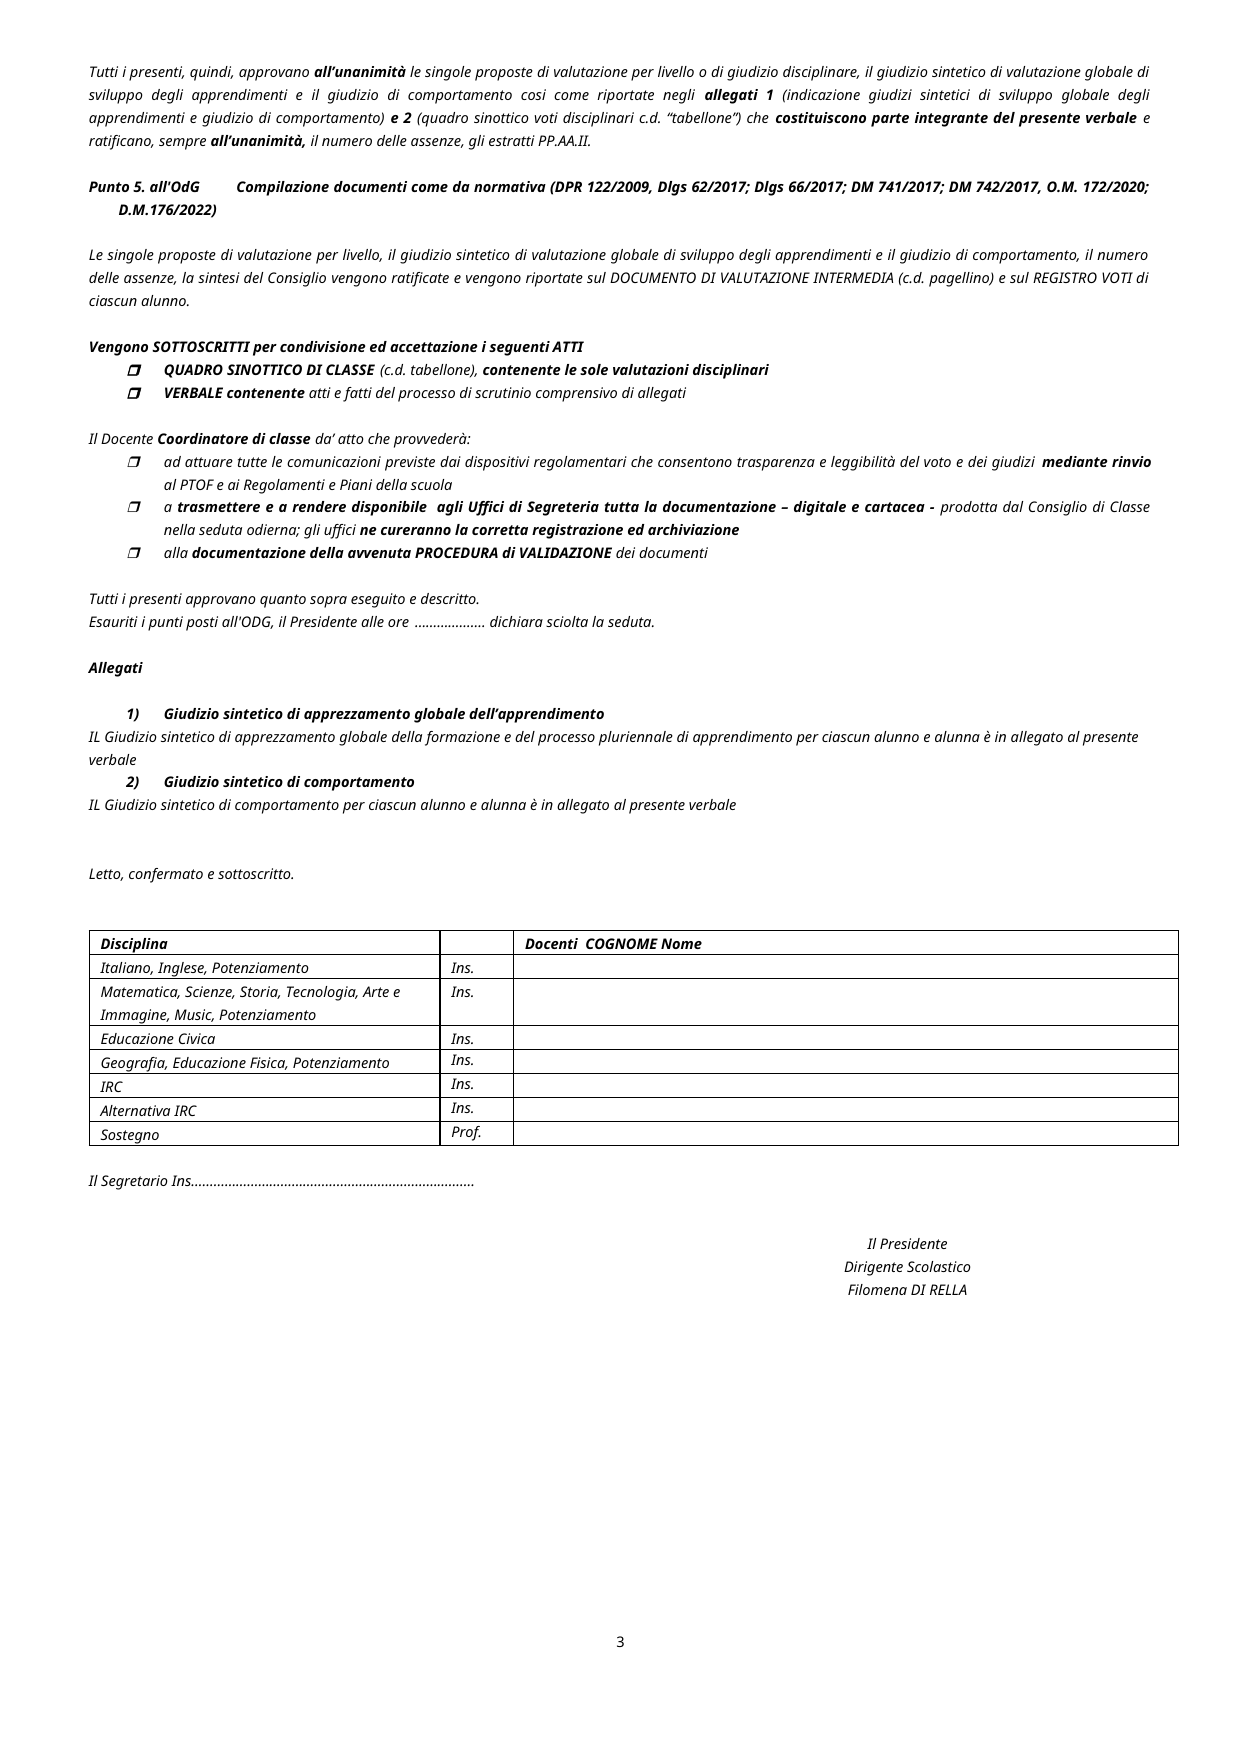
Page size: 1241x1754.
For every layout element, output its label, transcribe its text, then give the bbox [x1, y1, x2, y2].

list ad attuare tutte le comunicazioni previste dai dispositivi regolamentari che consentono trasparenza e leggibilità del voto e dei giudizi mediante rinvio al PTOF e ai Regolamenti e Piani della scuola [126, 449, 1152, 494]
table_cell Geografia, Educazione Fisica, Potenziamento [90, 1050, 439, 1073]
list alla documentazione della avvenuta PROCEDURA di VALIDAZIONE dei documenti [126, 540, 1152, 563]
list Giudizio sintetico di comportamento [126, 769, 1152, 792]
list VERBALE contenente atti e fatti del processo di scrutinio comprensivo di allegati [126, 380, 1152, 403]
table_cell [514, 955, 1178, 978]
text IL Giudizio sintetico di apprezzamento globale della formazione e del processo pluriennale di apprendimento per ciascun alunno e alunna è in allegato al presente verbale [89, 724, 1152, 769]
table_cell Ins. [441, 1098, 513, 1121]
table_cell [514, 1098, 1178, 1121]
table_cell [514, 1050, 1178, 1073]
table_cell [514, 1074, 1178, 1097]
text Allegati [89, 655, 1152, 678]
table_cell Prof. [441, 1122, 513, 1144]
text IL Giudizio sintetico di comportamento per ciascun alunno e alunna è in allegato al presente verbale [89, 792, 1152, 815]
text Esauriti i punti posti all'ODG, il Presidente alle ore ………………. dichiara sciolta la seduta. [89, 609, 1152, 632]
text Il Docente Coordinatore di classe da’ atto che provvederà: [89, 426, 1152, 449]
table_cell [514, 1026, 1178, 1049]
text Tutti i presenti, quindi, approvano all’unanimità le singole proposte di valutazione per livello o di giudizio disciplinare, il giudizio sintetico di valutazione globale di sviluppo degli apprendimenti e il giudizio di comportamento cosi come riportate negli allegati 1 (indicazione giudizi sintetici di sviluppo globale degli apprendimenti e giudizio di comportamento) e 2 (quadro sinottico voti disciplinari c.d. “tabellone”) che costituiscono parte integrante del presente verbale e ratificano, sempre all’unanimità, il numero delle assenze, gli estratti PP.AA.II. [89, 59, 1152, 151]
text Vengono SOTTOSCRITTI per condivisione ed accettazione i seguenti ATTI [89, 334, 1152, 357]
table_cell Ins. [441, 1050, 513, 1073]
table_cell Educazione Civica [90, 1026, 439, 1049]
table_cell Italiano, Inglese, Potenziamento [90, 955, 439, 978]
text Dirigente Scolastico [753, 1254, 1063, 1277]
list Compilazione documenti come da normativa (DPR 122/2009, Dlgs 62/2017; Dlgs 66/2017; DM 741/2017; DM 742/2017, O.M. 172/2020; D.M.176/2022) [89, 174, 1152, 219]
table_cell Sostegno [90, 1122, 439, 1144]
table_cell Ins. [441, 955, 513, 978]
text Il Segretario Ins…………………………………………………………………. [89, 1168, 1152, 1191]
table_cell IRC [90, 1074, 439, 1097]
table_header Docenti COGNOME Nome [514, 931, 1178, 954]
table_header Disciplina [90, 931, 439, 954]
text Letto, confermato e sottoscritto. [89, 838, 1152, 884]
table_cell Ins. [441, 1074, 513, 1097]
table_cell Ins. [441, 979, 513, 1025]
list a trasmettere e a rendere disponibile agli Uffici di Segreteria tutta la documentazione – digitale e cartacea - prodotta dal Consiglio di Classe nella seduta odierna; gli uffici ne cureranno la corretta registrazione ed archiviazione [126, 494, 1152, 540]
text Il Presidente [753, 1231, 1063, 1254]
table_cell [514, 979, 1178, 1025]
list QUADRO SINOTTICO DI CLASSE (c.d. tabellone), contenente le sole valutazioni disciplinari [126, 357, 1152, 380]
list Giudizio sintetico di apprezzamento globale dell’apprendimento [126, 701, 1152, 724]
text Filomena DI RELLA [753, 1277, 1063, 1300]
table_cell Ins. [441, 1026, 513, 1049]
table_cell [514, 1122, 1178, 1144]
table_cell Alternativa IRC [90, 1098, 439, 1121]
text Le singole proposte di valutazione per livello, il giudizio sintetico di valutazione globale di sviluppo degli apprendimenti e il giudizio di comportamento, il numero delle assenze, la sintesi del Consiglio vengono ratificate e vengono riportate sul DOCUMENTO DI VALUTAZIONE INTERMEDIA (c.d. pagellino) e sul REGISTRO VOTI di ciascun alunno. [89, 242, 1152, 311]
table_header [441, 931, 513, 954]
text Tutti i presenti approvano quanto sopra eseguito e descritto. [89, 586, 1152, 609]
table_cell Matematica, Scienze, Storia, Tecnologia, Arte e Immagine, Music, Potenziamento [90, 979, 439, 1025]
